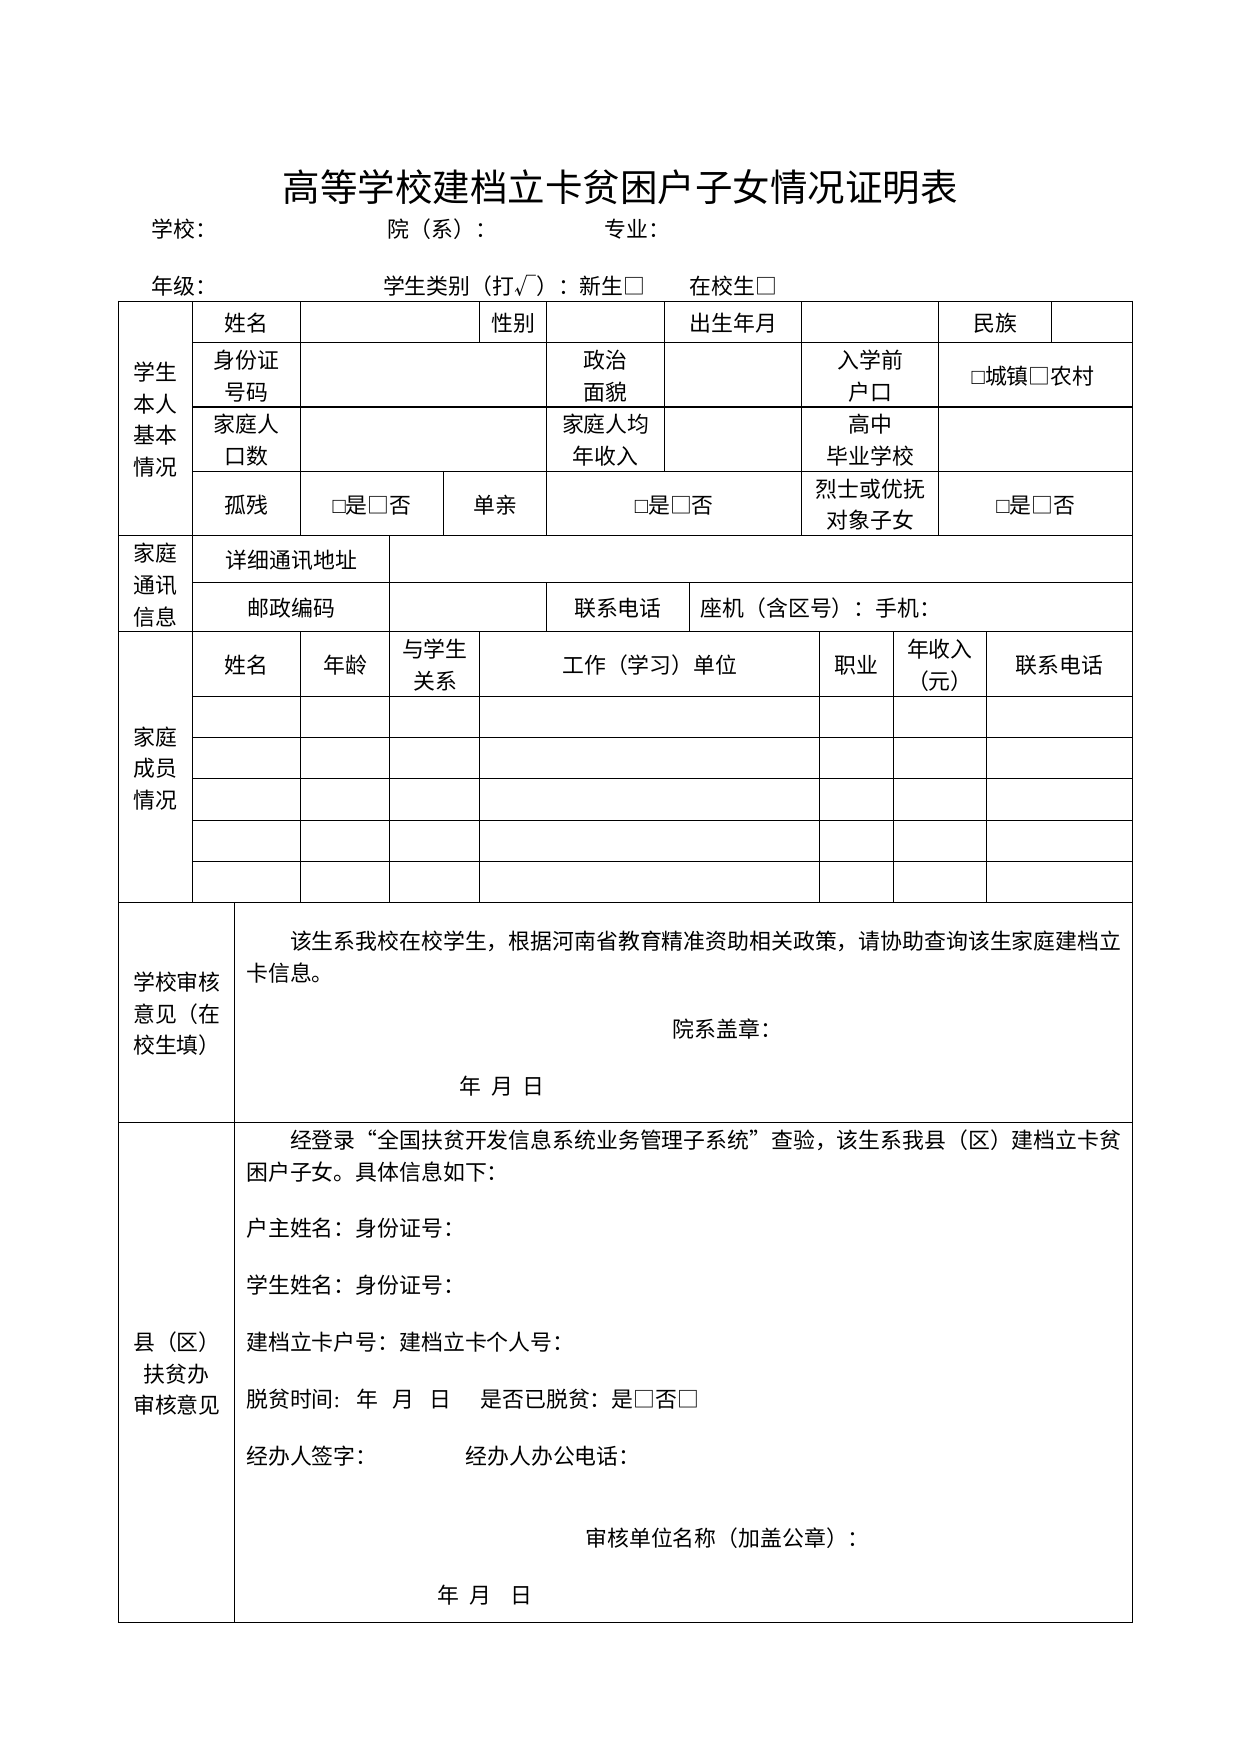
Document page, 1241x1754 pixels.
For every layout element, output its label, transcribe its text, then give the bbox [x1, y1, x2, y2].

table_cell [987, 862, 1132, 902]
table_cell [939, 408, 1132, 471]
table_cell [301, 862, 389, 902]
table_cell [390, 697, 479, 737]
table_cell 高中 毕业学校 [802, 408, 938, 471]
table_cell [301, 697, 389, 737]
table_header 出生年月 [665, 302, 801, 342]
table_cell [390, 862, 479, 902]
table_cell [665, 343, 801, 406]
table_cell [820, 821, 893, 861]
table_cell [987, 697, 1132, 737]
table_cell □是□否 [301, 472, 443, 535]
table_cell [480, 779, 819, 819]
table_cell 联系电话 [547, 583, 689, 631]
table_cell 工作（学习）单位 [480, 632, 819, 696]
table_cell 年龄 [301, 632, 389, 696]
table_cell 经登录“全国扶贫开发信息系统业务管理子系统”查验，该生系我县（区）建档立卡贫困户子女。具体信息如下： 户主姓名：身份证号： 学生姓名：身份证号： 建档立卡户号：建档立卡个人号： 脱贫时间: 年 月 日 是否已脱贫：是□否□ 经办人签字： 经办人办公电话： 审核单位名称（加盖公章）： 年 月 日 [235, 1123, 1132, 1622]
table_cell [390, 738, 479, 778]
text 高等学校建档立卡贫困户子女情况证明表 [118, 158, 1122, 212]
table_cell [894, 821, 986, 861]
table_header [1052, 302, 1132, 342]
table_cell [665, 408, 801, 471]
table_cell [301, 738, 389, 778]
table_cell 学校审核意见（在校生填） [119, 903, 234, 1122]
table_cell [193, 821, 300, 861]
table_cell [301, 779, 389, 819]
table_cell □是□否 [547, 472, 801, 535]
table_header 民族 [939, 302, 1051, 342]
table_cell [820, 738, 893, 778]
table_cell □城镇□农村 [939, 343, 1132, 406]
table_cell 入学前 户口 [802, 343, 938, 406]
table_cell [193, 779, 300, 819]
table_cell [193, 862, 300, 902]
table_cell [480, 821, 819, 861]
text 年级： 学生类别（打√）：新生□ 在校生□ [118, 269, 1122, 301]
table_cell 年收入（元） [894, 632, 986, 696]
table_header [301, 302, 479, 342]
table_header 性别 [480, 302, 546, 342]
table_cell [894, 779, 986, 819]
table_cell [480, 738, 819, 778]
table_cell [894, 862, 986, 902]
table_cell [894, 697, 986, 737]
table_cell 家庭成员情况 [119, 632, 192, 902]
text 学校： 院（系）： 专业： [118, 212, 1122, 244]
table_cell [820, 862, 893, 902]
table_cell [987, 738, 1132, 778]
table_cell [301, 821, 389, 861]
table_header [547, 302, 664, 342]
table_cell 家庭通讯信息 [119, 536, 192, 631]
table_cell [193, 697, 300, 737]
table_cell [390, 821, 479, 861]
table_cell □是□否 [939, 472, 1132, 535]
table_cell [987, 779, 1132, 819]
table_cell [390, 779, 479, 819]
table_cell 邮政编码 [193, 583, 389, 631]
table_cell [894, 738, 986, 778]
table_cell 政治 面貌 [547, 343, 664, 406]
table_cell 联系电话 [987, 632, 1132, 696]
table_cell [301, 408, 546, 471]
table_cell 详细通讯地址 [193, 536, 389, 582]
table_cell 县（区）扶贫办 审核意见 [119, 1123, 234, 1622]
table_cell [390, 536, 1132, 582]
table_cell [301, 343, 546, 406]
table_cell 家庭人均 年收入 [547, 408, 664, 471]
table_header 学生本人基本情况 [119, 302, 192, 535]
table_cell [390, 583, 546, 631]
table_cell 该生系我校在校学生，根据河南省教育精准资助相关政策，请协助查询该生家庭建档立卡信息。 院系盖章： 年 月 日 [235, 903, 1132, 1122]
table_header [802, 302, 938, 342]
table_cell 孤残 [193, 472, 300, 535]
table_cell 烈士或优抚对象子女 [802, 472, 938, 535]
table_header 姓名 [193, 302, 300, 342]
table_cell 姓名 [193, 632, 300, 696]
table_cell 家庭人口数 [193, 408, 300, 471]
table_cell [820, 697, 893, 737]
table_cell [480, 697, 819, 737]
table_cell 单亲 [444, 472, 546, 535]
table_cell 座机（含区号）：手机： [690, 583, 1132, 631]
table_cell [193, 738, 300, 778]
table_cell 与学生 关系 [390, 632, 479, 696]
table_cell [820, 779, 893, 819]
table_cell 职业 [820, 632, 893, 696]
table_cell 身份证号码 [193, 343, 300, 406]
table_cell [987, 821, 1132, 861]
table_cell [480, 862, 819, 902]
